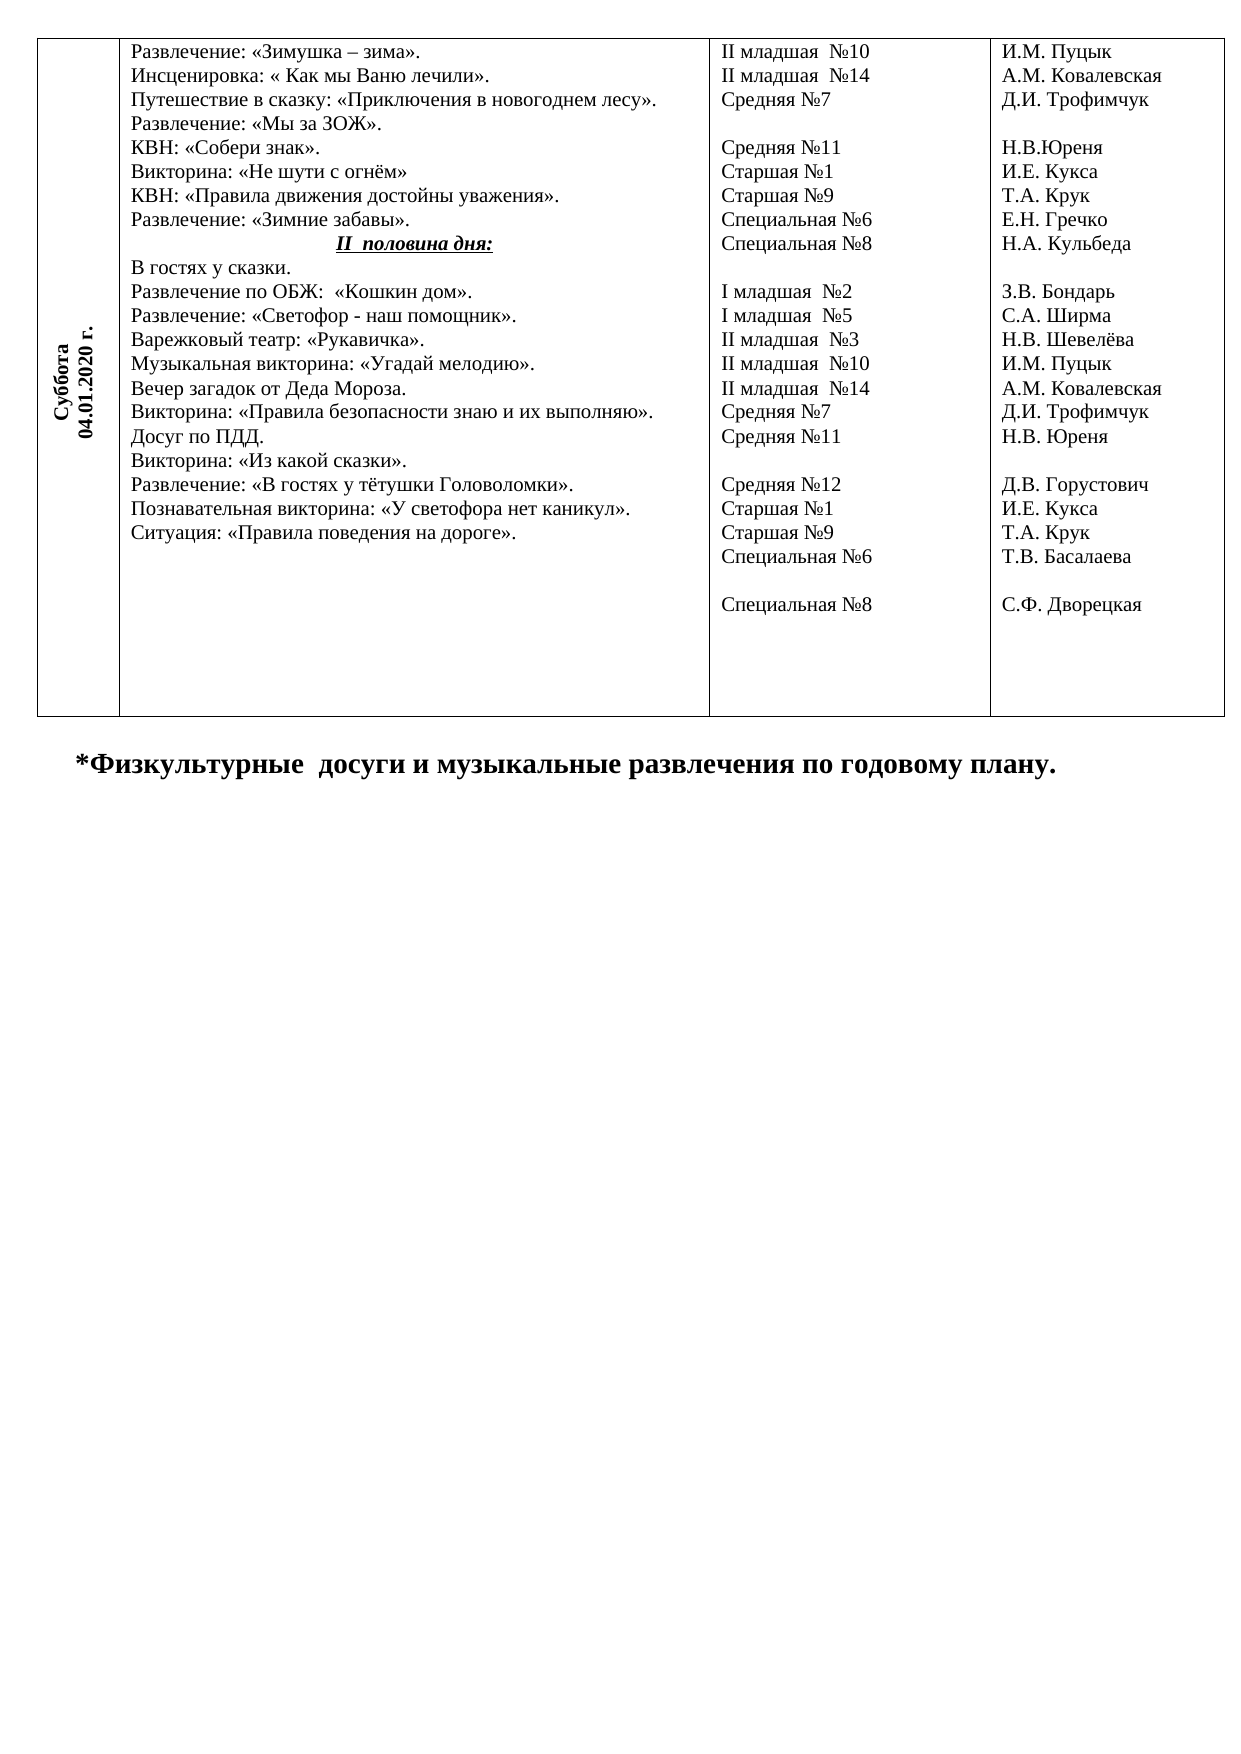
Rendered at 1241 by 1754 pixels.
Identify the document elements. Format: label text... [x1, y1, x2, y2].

table_cell II младшая №10 II младшая №14 Средняя №7 Средняя №11 Старшая №1 Старшая №9 Специальная №6 Специальная №8 I младшая №2 I младшая №5 II младшая №3 II младшая №10 II младшая №14 Средняя №7 Средняя №11 Средняя №12 Старшая №1 Старшая №9 Специальная №6 Специальная №8 [710, 39, 990, 716]
table_cell Суббота 04.01.2020 г. [38, 39, 119, 716]
text *Физкультурные досуги и музыкальные развлечения по годовому плану. [75, 746, 1181, 779]
table_cell И.М. Пуцык А.М. Ковалевская Д.И. Трофимчук Н.В.Юреня И.Е. Кукса Т.А. Крук Е.Н. Гречко Н.А. Кульбеда З.В. Бондарь С.А. Ширма Н.В. Шевелёва И.М. Пуцык А.М. Ковалевская Д.И. Трофимчук Н.В. Юреня Д.В. Горустович И.Е. Кукса Т.А. Крук Т.В. Басалаева С.Ф. Дворецкая [991, 39, 1224, 716]
table_cell Развлечение: «Зимушка – зима». Инсценировка: « Как мы Ваню лечили». Путешествие в сказку: «Приключения в новогоднем лесу». Развлечение: «Мы за ЗОЖ». КВН: «Собери знак». Викторина: «Не шути с огнём» КВН: «Правила движения достойны уважения». Развлечение: «Зимние забавы». II половина дня: В гостях у сказки. Развлечение по ОБЖ: «Кошкин дом». Развлечение: «Светофор - наш помощник». Варежковый театр: «Рукавичка». Музыкальная викторина: «Угадай мелодию». Вечер загадок от Деда Мороза. Викторина: «Правила безопасности знаю и их выполняю». Досуг по ПДД. Викторина: «Из какой сказки». Развлечение: «В гостях у тётушки Головоломки». Познавательная викторина: «У светофора нет каникул». Ситуация: «Правила поведения на дороге». [120, 39, 709, 716]
